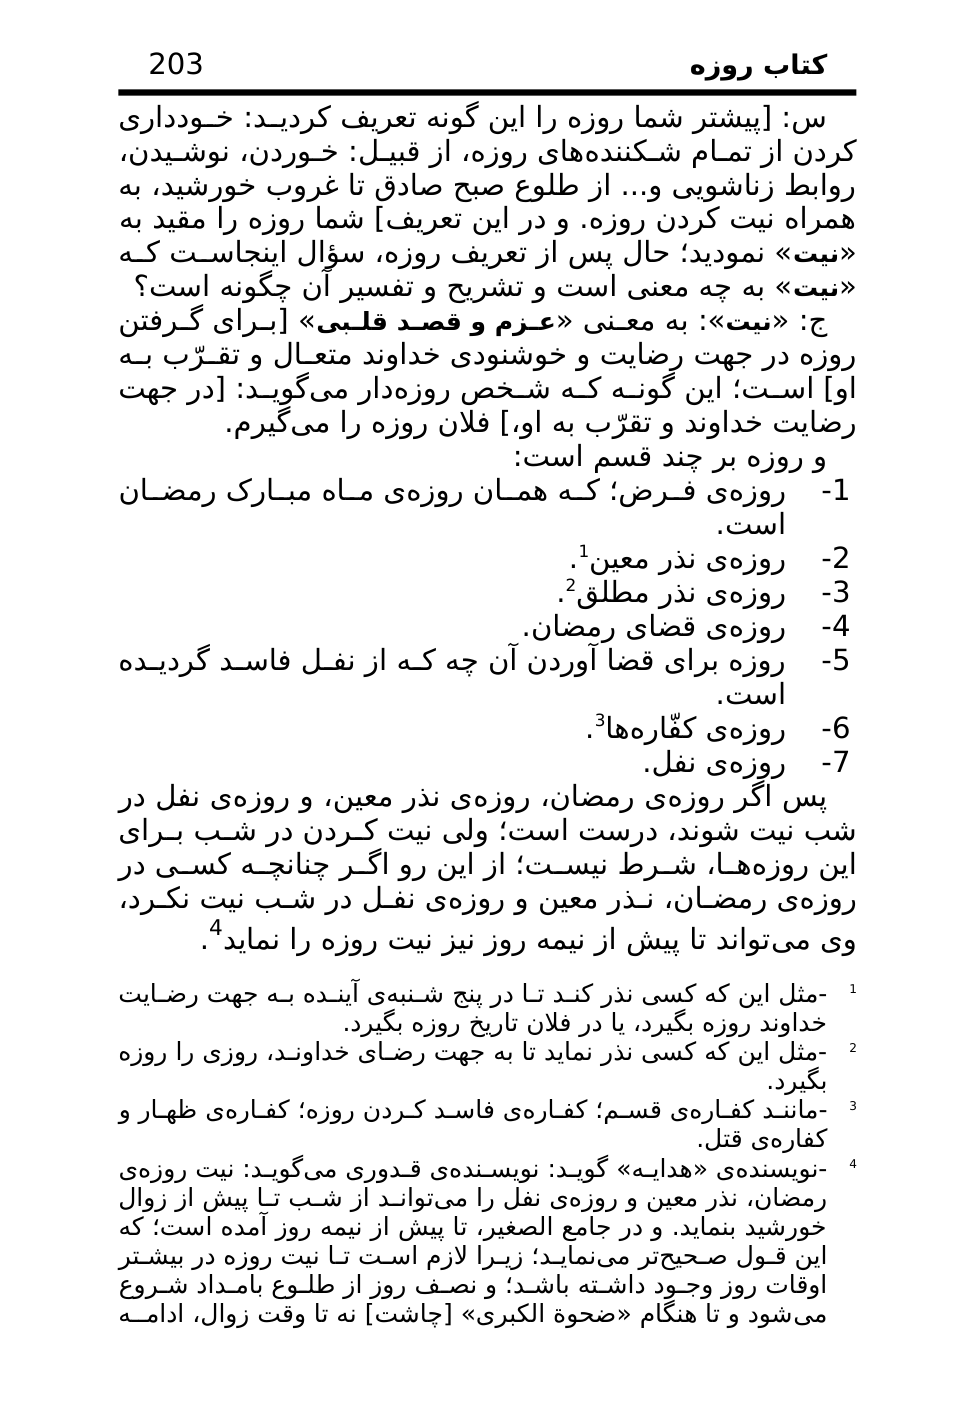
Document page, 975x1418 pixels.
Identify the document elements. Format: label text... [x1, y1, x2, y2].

list روزه‌ی نذر معین. [118, 541, 821, 575]
text پس اگر روزه‌ی رمضان، روزه‌ی نذر معین، و روزه‌ی نفل در شب نیت شوند، درست است؛‌ ولی نیت کردن در شب برای این روزه‌ها، شرط نیست؛ از این رو اگر چنانچه کسی در روزه‌ی رمضان، نذر معین و روزه‌ی نفل در شب نیت نکرد، وی می‌تواند تا پیش از نیمه روز نیز نیت روزه را نماید. [118, 779, 857, 959]
list روزه‌ی فرض؛ که همان روزه‌ی ماه مبارک رمضان است. [118, 473, 821, 541]
text ج: «نیت»: به معنی «عزم و قصد قلبی» [برای گرفتن روزه در جهت رضایت و خوشنودی خداوند متعال و تقرّب به او] است؛‌ این گونه که شخص روزه‌دار می‌گوید: [در جهت رضایت خداوند و تقرّب به او،] فلان روزه را می‌گیرم. [118, 304, 857, 439]
text و روزه بر چند قسم است: [118, 439, 857, 473]
text س: [پیشتر شما روزه را این گونه تعریف کردید:‌ خودداری کردن از تمام شکننده‌های روزه، از قبیل: خوردن، نوشیدن، روابط زناشویی و... از طلوع صبح صادق تا غروب خورشید، به همراه نیت کردن روزه. و در این تعریف] شما روزه را مقید به «نیت» نمودید؛ حال پس از تعریف روزه، سؤال اینجاست که «نیت» به چه معنی است و تشریح و تفسیر آن چگونه است؟ [118, 100, 857, 304]
list روزه برای قضا آوردن آن چه که از نفل فاسد گردیده است. [118, 643, 821, 711]
list روزه‌ی نفل. [118, 745, 821, 779]
list روزه‌ی کفّاره‌ها. [118, 711, 821, 745]
list روزه‌ی قضای رمضان. [118, 609, 821, 643]
list روزه‌ی نذر مطلق. [118, 575, 821, 609]
